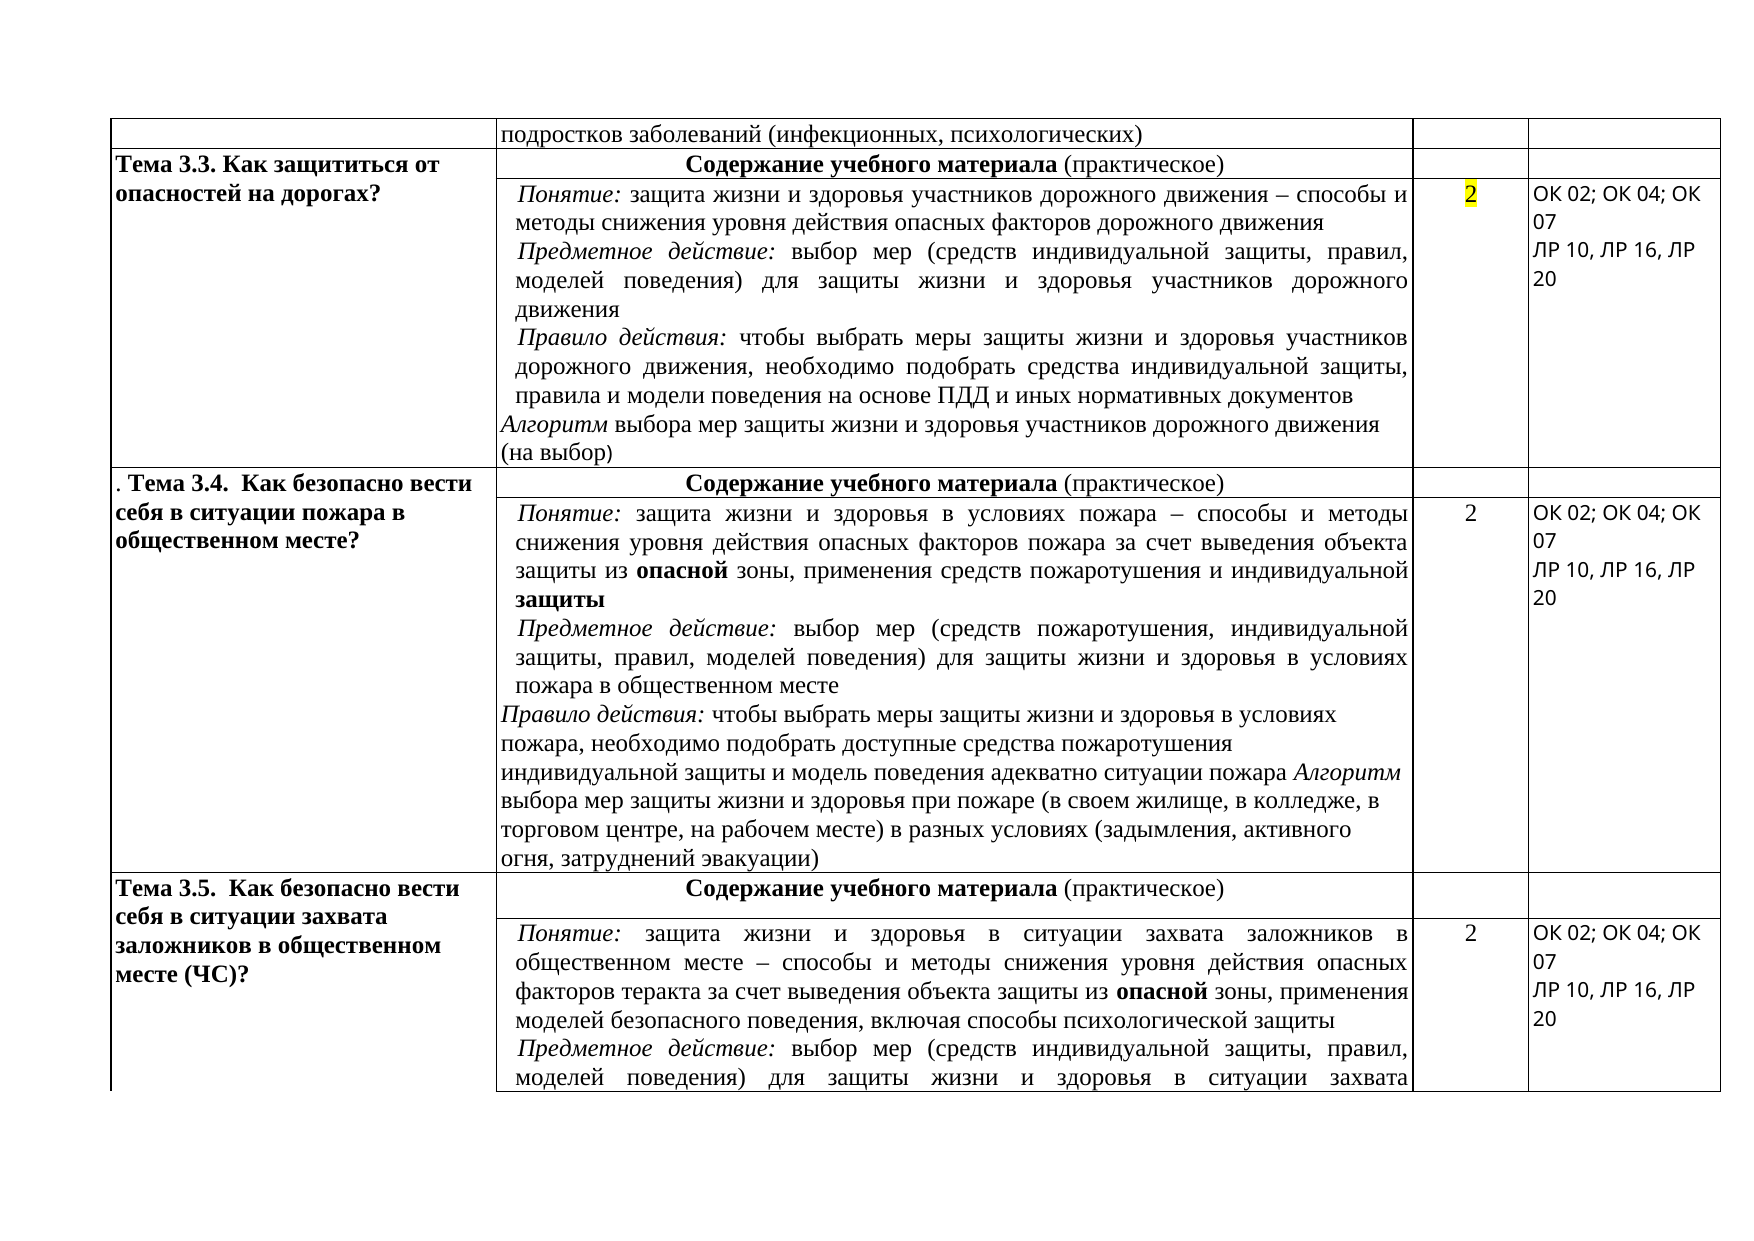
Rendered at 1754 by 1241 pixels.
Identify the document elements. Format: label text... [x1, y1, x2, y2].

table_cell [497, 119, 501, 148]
table_cell [1529, 873, 1720, 917]
table_cell [1524, 468, 1528, 497]
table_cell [1529, 119, 1720, 148]
table_cell 2 [1414, 498, 1528, 872]
table_cell 2 [1414, 119, 1528, 148]
table_cell [1524, 149, 1528, 178]
table_cell [1529, 149, 1533, 178]
table_cell [1716, 468, 1720, 497]
table_cell [1529, 468, 1533, 497]
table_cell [497, 919, 1412, 1091]
table_cell [1716, 149, 1720, 178]
table_cell 2 [1414, 179, 1528, 467]
table_cell 2 [1414, 919, 1528, 1091]
table_cell ОК 02; ОК 04; ОК 07 ЛР 10, ЛР 16, ЛР 20 [1529, 498, 1720, 872]
table_cell Содержание учебного материала (практическое) [497, 873, 1412, 917]
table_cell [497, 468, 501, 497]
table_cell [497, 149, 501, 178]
table_cell [1414, 873, 1528, 917]
table_cell Тема 3.5. Как безопасно вести себя в ситуации захвата заложников в общественном месте (ЧС)? [112, 873, 496, 1091]
table_cell ОК 02; ОК 04; ОК 07 ЛР 10, ЛР 16, ЛР 20 [1529, 179, 1720, 467]
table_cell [1529, 919, 1720, 1091]
table_cell . Тема 3.4. Как безопасно вести себя в ситуации пожара в общественном месте? [112, 468, 496, 872]
table_cell Тема 3.3. Как защититься от опасностей на дорогах? [112, 149, 496, 467]
table_cell Понятие: защита жизни и здоровья в условиях пожара – способы и методы снижения уровня действия опасных факторов пожара за счет выведения объекта защиты из опасной зоны, применения средств пожаротушения и индивидуальной защиты Предметное действие: выбор мер (средств пожаротушения, индивидуальной защиты, правил, моделей поведения) для защиты жизни и здоровья в условиях пожара в общественном месте Правило действия: чтобы выбрать меры защиты жизни и здоровья в условиях пожара, необходимо подобрать доступные средства пожаротушения индивидуальной защиты и модель поведения адекватно ситуации пожара Алгоритм выбора мер защиты жизни и здоровья при пожаре (в своем жилище, в колледже, в торговом центре, на рабочем месте) в разных условиях (задымления, активного огня, затруднений эвакуации) [497, 498, 1412, 872]
table_cell Понятие: защита жизни и здоровья участников дорожного движения – способы и методы снижения уровня действия опасных факторов дорожного движения Предметное действие: выбор мер (средств индивидуальной защиты, правил, моделей поведения) для защиты жизни и здоровья участников дорожного движения Правило действия: чтобы выбрать меры защиты жизни и здоровья участников дорожного движения, необходимо подобрать средства индивидуальной защиты, правила и модели поведения на основе ПДД и иных нормативных документов Алгоритм выбора мер защиты жизни и здоровья участников дорожного движения (на выбор) [497, 179, 1412, 467]
